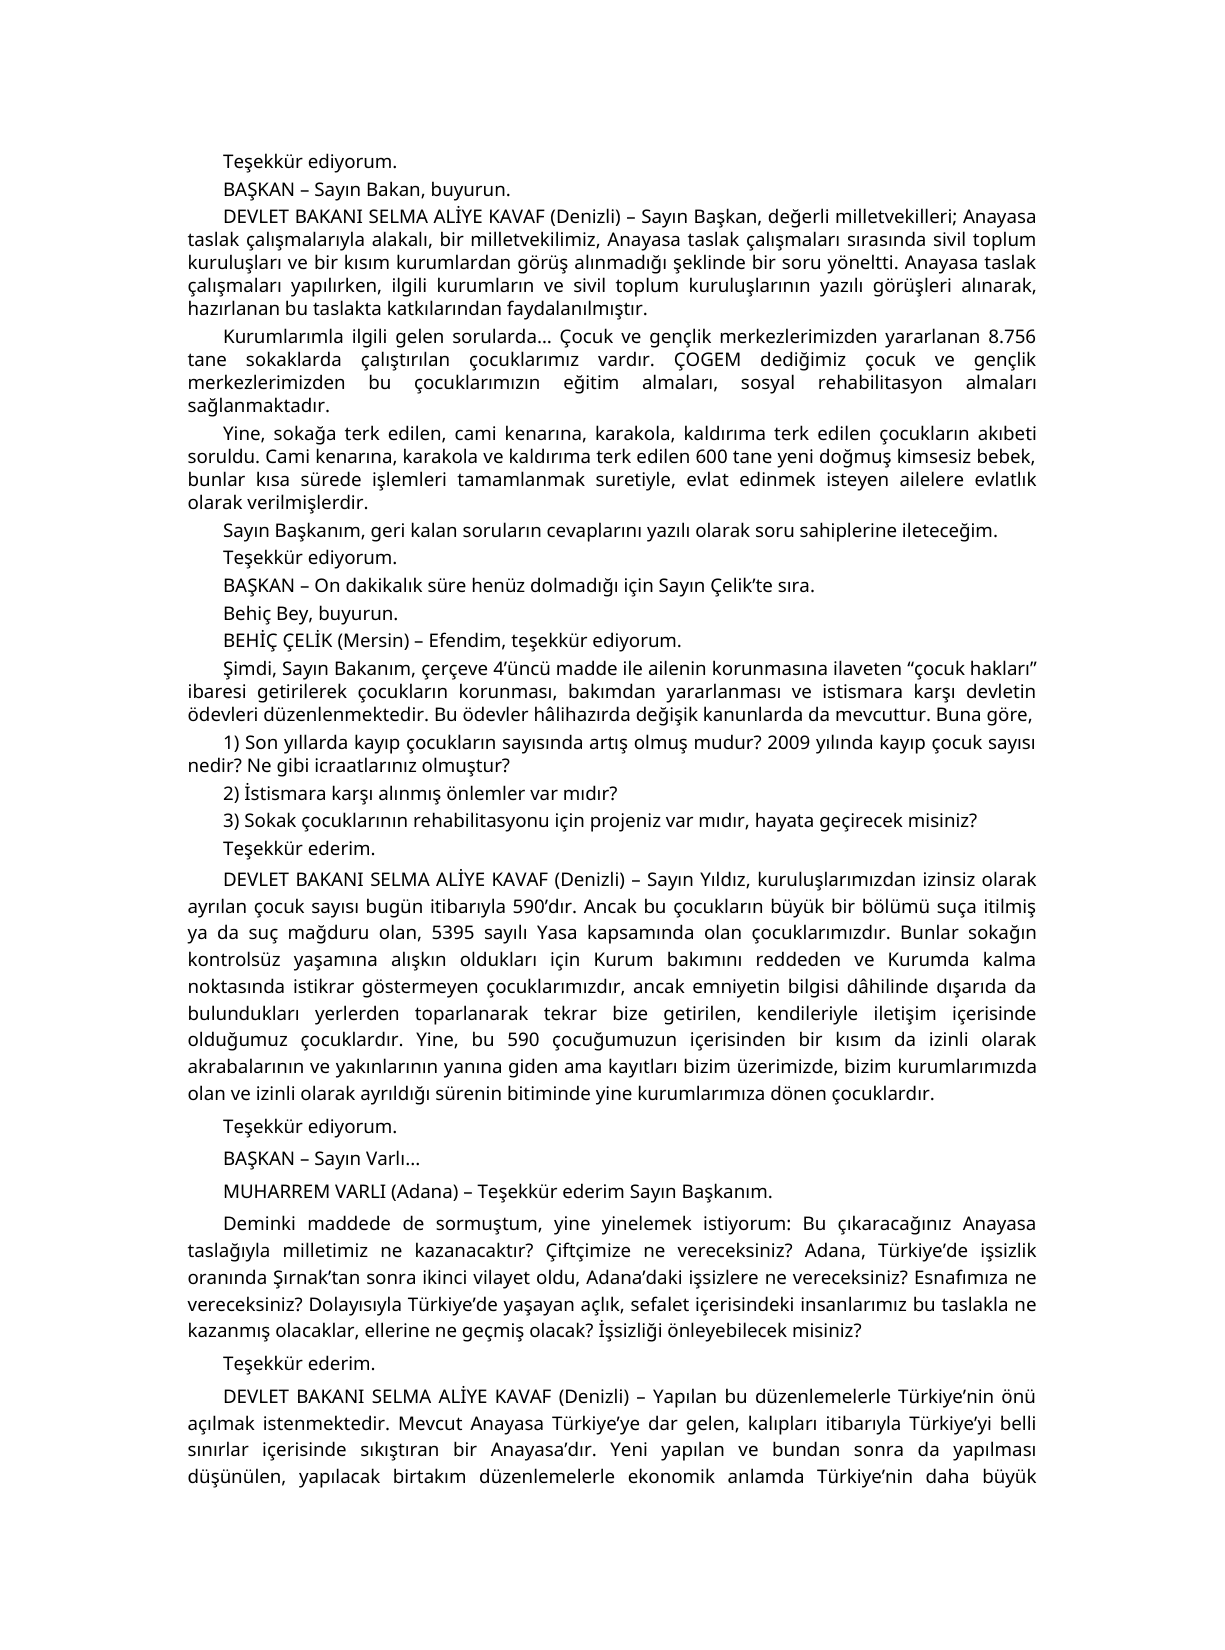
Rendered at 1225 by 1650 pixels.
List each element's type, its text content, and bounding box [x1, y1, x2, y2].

text Kurumlarımla ilgili gelen sorularda… Çocuk ve gençlik merkezlerimizden yararlanan 8.756 tane sokaklarda çalıştırılan çocuklarımız vardır. ÇOGEM dediğimiz çocuk ve gençlik merkezlerimizden bu çocuklarımızın eğitim almaları, sosyal rehabilitasyon almaları sağlanmaktadır. [187, 325, 1037, 417]
text 1) Son yıllarda kayıp çocukların sayısında artış olmuş mudur? 2009 yılında kayıp çocuk sayısı nedir? Ne gibi icraatlarınız olmuştur? [187, 731, 1037, 777]
text Teşekkür ediyorum. [187, 546, 1037, 569]
text Teşekkür ediyorum. [187, 150, 1037, 173]
text BAŞKAN – On dakikalık süre henüz dolmadığı için Sayın Çelik’te sıra. [187, 574, 1037, 597]
text BAŞKAN – Sayın Bakan, buyurun. [187, 178, 1037, 201]
text Sayın Başkanım, geri kalan soruların cevaplarını yazılı olarak soru sahiplerine ileteceğim. [187, 519, 1037, 542]
text Şimdi, Sayın Bakanım, çerçeve 4’üncü madde ile ailenin korunmasına ilaveten “çocuk hakları” ibaresi getirilerek çocukların korunması, bakımdan yararlanması ve istismara karşı devletin ödevleri düzenlenmektedir. Bu ödevler hâlihazırda değişik kanunlarda da mevcuttur. Buna göre, [187, 657, 1037, 726]
text 3) Sokak çocuklarının rehabilitasyonu için projeniz var mıdır, hayata geçirecek misiniz? [187, 809, 1037, 832]
text Teşekkür ediyorum. [187, 1112, 1037, 1138]
text 2) İstismara karşı alınmış önlemler var mıdır? [187, 782, 1037, 805]
text DEVLET BAKANI SELMA ALİYE KAVAF (Denizli) – Sayın Başkan, değerli milletvekilleri; Anayasa taslak çalışmalarıyla alakalı, bir milletvekilimiz, Anayasa taslak çalışmaları sırasında sivil toplum kuruluşları ve bir kısım kurumlardan görüş alınmadığı şeklinde bir soru yöneltti. Anayasa taslak çalışmaları yapılırken, ilgili kurumların ve sivil toplum kuruluşlarının yazılı görüşleri alınarak, hazırlanan bu taslakta katkılarından faydalanılmıştır. [187, 205, 1037, 321]
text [187, 1382, 1037, 1489]
text BAŞKAN – Sayın Varlı... [187, 1144, 1037, 1171]
text MUHARREM VARLI (Adana) – Teşekkür ederim Sayın Başkanım. [187, 1177, 1037, 1204]
text Behiç Bey, buyurun. [187, 602, 1037, 625]
text Teşekkür ederim. [187, 1349, 1037, 1376]
text Deminki maddede de sormuştum, yine yinelemek istiyorum: Bu çıkaracağınız Anayasa taslağıyla milletimiz ne kazanacaktır? Çiftçimize ne vereceksiniz? Adana, Türkiye’de işsizlik oranında Şırnak’tan sonra ikinci vilayet oldu, Adana’daki işsizlere ne vereceksiniz? Esnafımıza ne vereceksiniz? Dolayısıyla Türkiye’de yaşayan açlık, sefalet içerisindeki insanlarımız bu taslakla ne kazanmış olacaklar, ellerine ne geçmiş olacak? İşsizliği önleyebilecek misiniz? [187, 1209, 1037, 1343]
text DEVLET BAKANI SELMA ALİYE KAVAF (Denizli) – Sayın Yıldız, kuruluşlarımızdan izinsiz olarak ayrılan çocuk sayısı bugün itibarıyla 590’dır. Ancak bu çocukların büyük bir bölümü suça itilmiş ya da suç mağduru olan, 5395 sayılı Yasa kapsamında olan çocuklarımızdır. Bunlar sokağın kontrolsüz yaşamına alışkın oldukları için Kurum bakımını reddeden ve Kurumda kalma noktasında istikrar göstermeyen çocuklarımızdır, ancak emniyetin bilgisi dâhilinde dışarıda da bulundukları yerlerden toparlanarak tekrar bize getirilen, kendileriyle iletişim içerisinde olduğumuz çocuklardır. Yine, bu 590 çocuğumuzun içerisinden bir kısım da izinli olarak akrabalarının ve yakınlarının yanına giden ama kayıtları bizim üzerimizde, bizim kurumlarımızda olan ve izinli olarak ayrıldığı sürenin bitiminde yine kurumlarımıza dönen çocuklardır. [187, 865, 1037, 1106]
text Teşekkür ederim. [187, 837, 1037, 860]
text Yine, sokağa terk edilen, cami kenarına, karakola, kaldırıma terk edilen çocukların akıbeti soruldu. Cami kenarına, karakola ve kaldırıma terk edilen 600 tane yeni doğmuş kimsesiz bebek, bunlar kısa sürede işlemleri tamamlanmak suretiyle, evlat edinmek isteyen ailelere evlatlık olarak verilmişlerdir. [187, 422, 1037, 514]
text BEHİÇ ÇELİK (Mersin) – Efendim, teşekkür ediyorum. [187, 629, 1037, 653]
